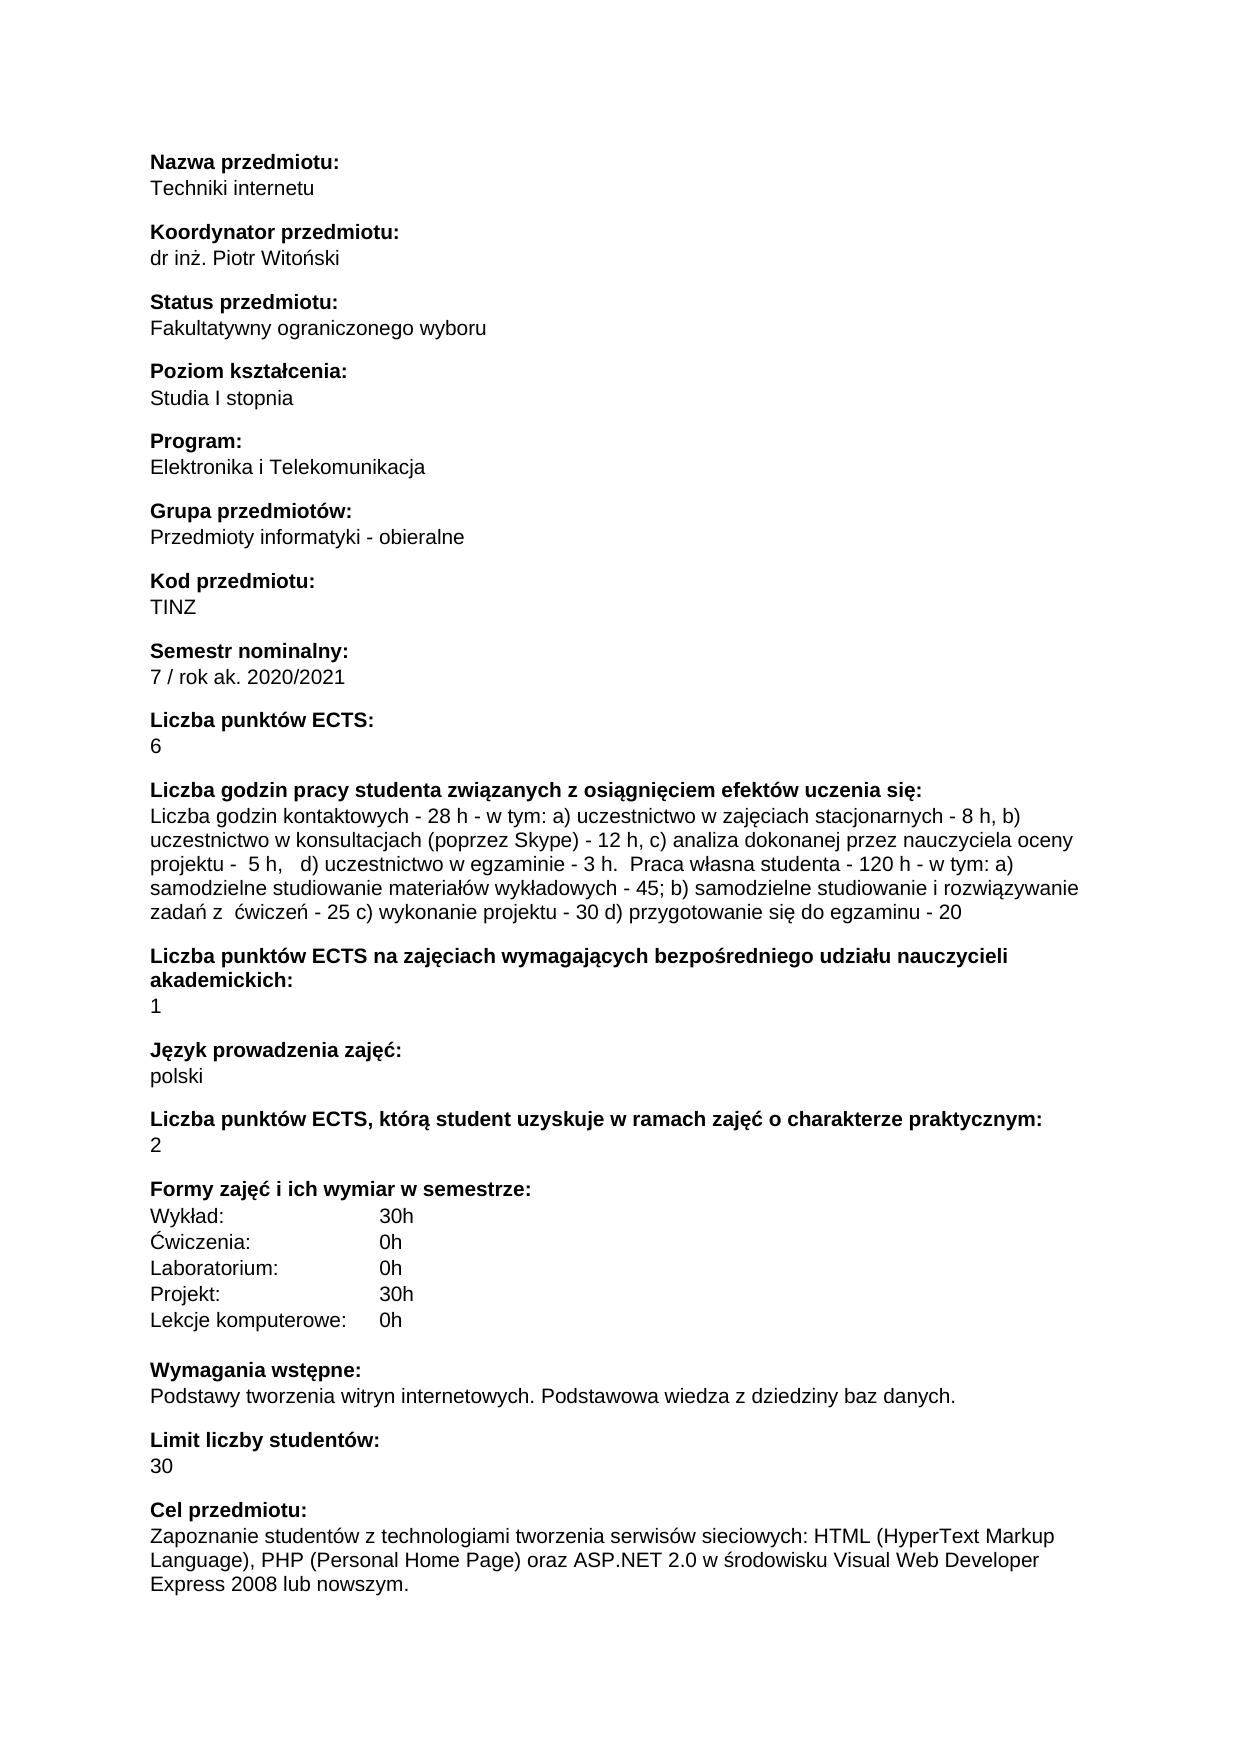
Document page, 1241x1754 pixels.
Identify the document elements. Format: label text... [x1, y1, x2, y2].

text Poziom kształcenia: [150, 359, 1090, 383]
text Zapoznanie studentów z technologiami tworzenia serwisów sieciowych: HTML (HyperText Markup Language), PHP (Personal Home Page) oraz ASP.NET 2.0 w środowisku Visual Web Developer Express 2008 lub nowszym. [150, 1523, 1090, 1595]
text Status przedmiotu: [150, 289, 1090, 313]
text Koordynator przedmiotu: [150, 220, 1090, 244]
text dr inż. Piotr Witoński [150, 246, 1090, 270]
text Liczba punktów ECTS na zajęciach wymagających bezpośredniego udziału nauczycieli akademickich: [150, 944, 1090, 992]
text Semestr nominalny: [150, 638, 1090, 662]
text 1 [150, 994, 1090, 1018]
table_cell Laboratorium: [140, 1256, 367, 1280]
table_cell 0h [369, 1228, 597, 1254]
text Liczba punktów ECTS, którą student uzyskuje w ramach zajęć o charakterze praktycznym: [150, 1107, 1090, 1131]
text Nazwa przedmiotu: [150, 150, 1090, 174]
text Limit liczby studentów: [150, 1428, 1090, 1452]
text Techniki internetu [150, 176, 1090, 200]
table_cell Ćwiczenia: [140, 1230, 367, 1254]
text 2 [150, 1133, 1090, 1157]
text Studia I stopnia [150, 385, 1090, 409]
table_cell Lekcje komputerowe: [140, 1308, 367, 1332]
text 6 [150, 734, 1090, 758]
text Fakultatywny ograniczonego wyboru [150, 316, 1090, 339]
text 7 / rok ak. 2020/2021 [150, 664, 1090, 688]
text TINZ [150, 595, 1090, 619]
table_cell 30h [369, 1280, 597, 1306]
text Liczba punktów ECTS: [150, 708, 1090, 732]
text Program: [150, 429, 1090, 453]
text Elektronika i Telekomunikacja [150, 455, 1090, 479]
text Liczba godzin pracy studenta związanych z osiągnięciem efektów uczenia się: [150, 778, 1090, 802]
text Formy zajęć i ich wymiar w semestrze: [150, 1177, 1090, 1201]
text Wymagania wstępne: [150, 1358, 1090, 1382]
table_cell 0h [369, 1306, 597, 1332]
text Cel przedmiotu: [150, 1497, 1090, 1521]
text Język prowadzenia zajęć: [150, 1037, 1090, 1061]
text polski [150, 1063, 1090, 1087]
text Liczba godzin kontaktowych - 28 h - w tym: a) uczestnictwo w zajęciach stacjonarnych - 8 h, b) uczestnictwo w konsultacjach (poprzez Skype) - 12 h, c) analiza dokonanej przez nauczyciela oceny projektu - 5 h, d) uczestnictwo w egzaminie - 3 h. Praca własna studenta - 120 h - w tym: a) samodzielne studiowanie materiałów wykładowych - 45; b) samodzielne studiowanie i rozwiązywanie zadań z ćwiczeń - 25 c) wykonanie projektu - 30 d) przygotowanie się do egzaminu - 20 [150, 804, 1090, 924]
text Podstawy tworzenia witryn internetowych. Podstawowa wiedza z dziedziny baz danych. [150, 1384, 1090, 1408]
text 30 [150, 1454, 1090, 1478]
text Grupa przedmiotów: [150, 499, 1090, 523]
text Przedmioty informatyki - obieralne [150, 525, 1090, 549]
table_header Wykład: [140, 1204, 367, 1228]
table_header 30h [369, 1204, 597, 1228]
table_cell 0h [369, 1254, 597, 1280]
table_cell Projekt: [140, 1282, 367, 1306]
text Kod przedmiotu: [150, 569, 1090, 593]
